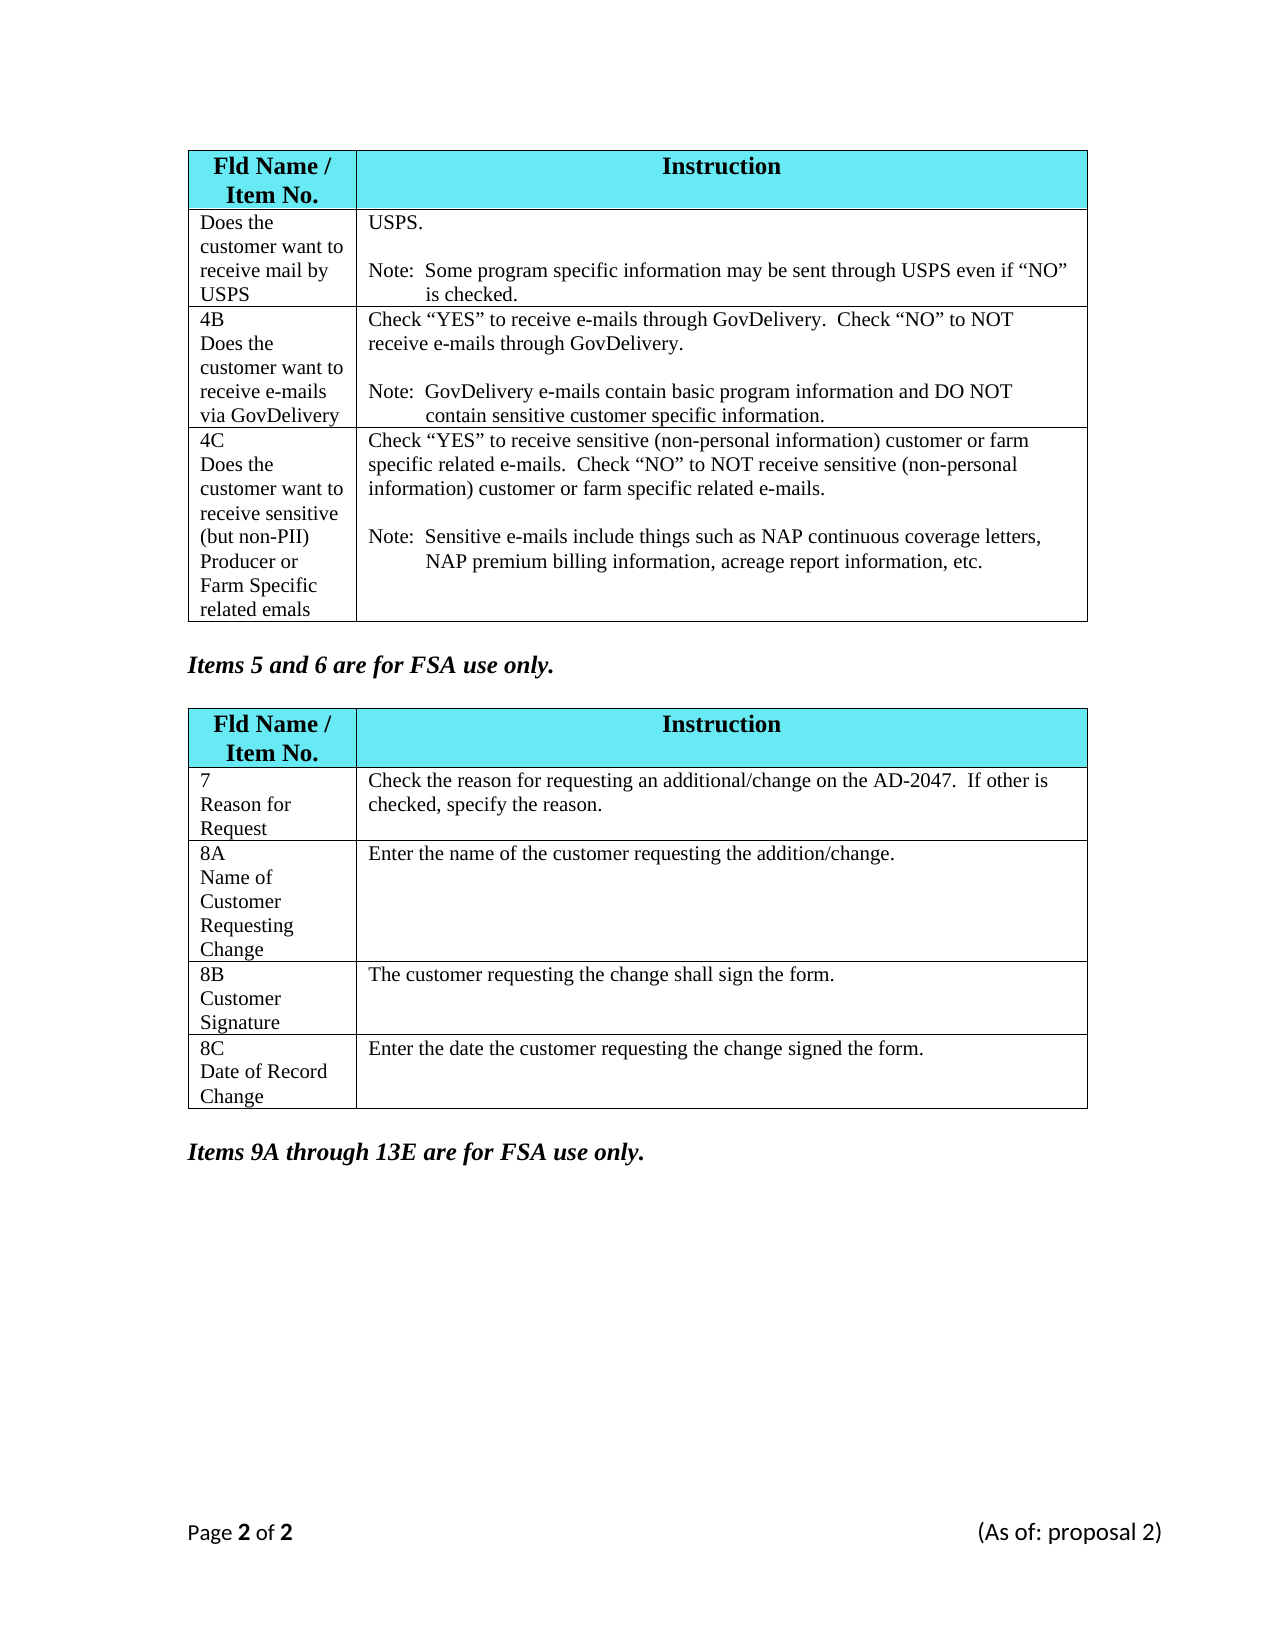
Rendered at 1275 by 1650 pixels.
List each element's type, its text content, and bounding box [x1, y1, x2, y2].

table_header Fld Name / Item No. [189, 151, 356, 208]
table_cell 8C Date of Record Change [189, 1035, 356, 1108]
table_cell Check the reason for requesting an additional/change on the AD-2047. If other is checked, specify the reason. [357, 768, 1087, 840]
table_cell 8A Name of Customer Requesting Change [189, 841, 356, 961]
table_header Instruction [357, 709, 1087, 767]
table_cell The customer requesting the change shall sign the form. [357, 962, 1087, 1034]
table_header Fld Name / Item No. [189, 709, 356, 767]
text Items 5 and 6 are for FSA use only. [187, 651, 1087, 679]
table_cell 7 Reason for Request [189, 768, 356, 840]
table_cell Check “YES” to receive e-mails through GovDelivery. Check “NO” to NOT receive e-mails through GovDelivery. Note: GovDelivery e-mails contain basic program information and DO NOT contain sensitive customer specific information. [357, 307, 1087, 427]
table_cell Check “YES” to receive sensitive (non-personal information) customer or farm specific related e-mails. Check “NO” to NOT receive sensitive (non-personal information) customer or farm specific related e-mails. Note: Sensitive e-mails include things such as NAP continuous coverage letters, NAP premium billing information, acreage report information, etc. [357, 428, 1087, 621]
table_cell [189, 210, 356, 306]
table_cell Enter the date the customer requesting the change signed the form. [357, 1035, 1087, 1108]
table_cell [357, 210, 1087, 306]
table_cell 4C Does the customer want to receive sensitive (but non-PII) Producer or Farm Specific related emals [189, 428, 356, 621]
text Items 9A through 13E are for FSA use only. [187, 1137, 1087, 1166]
table_cell 8B Customer Signature [189, 962, 356, 1034]
table_header Instruction [357, 151, 1087, 208]
table_cell 4B Does the customer want to receive e-mails via GovDelivery [189, 307, 356, 427]
table_cell Enter the name of the customer requesting the addition/change. [357, 841, 1087, 961]
